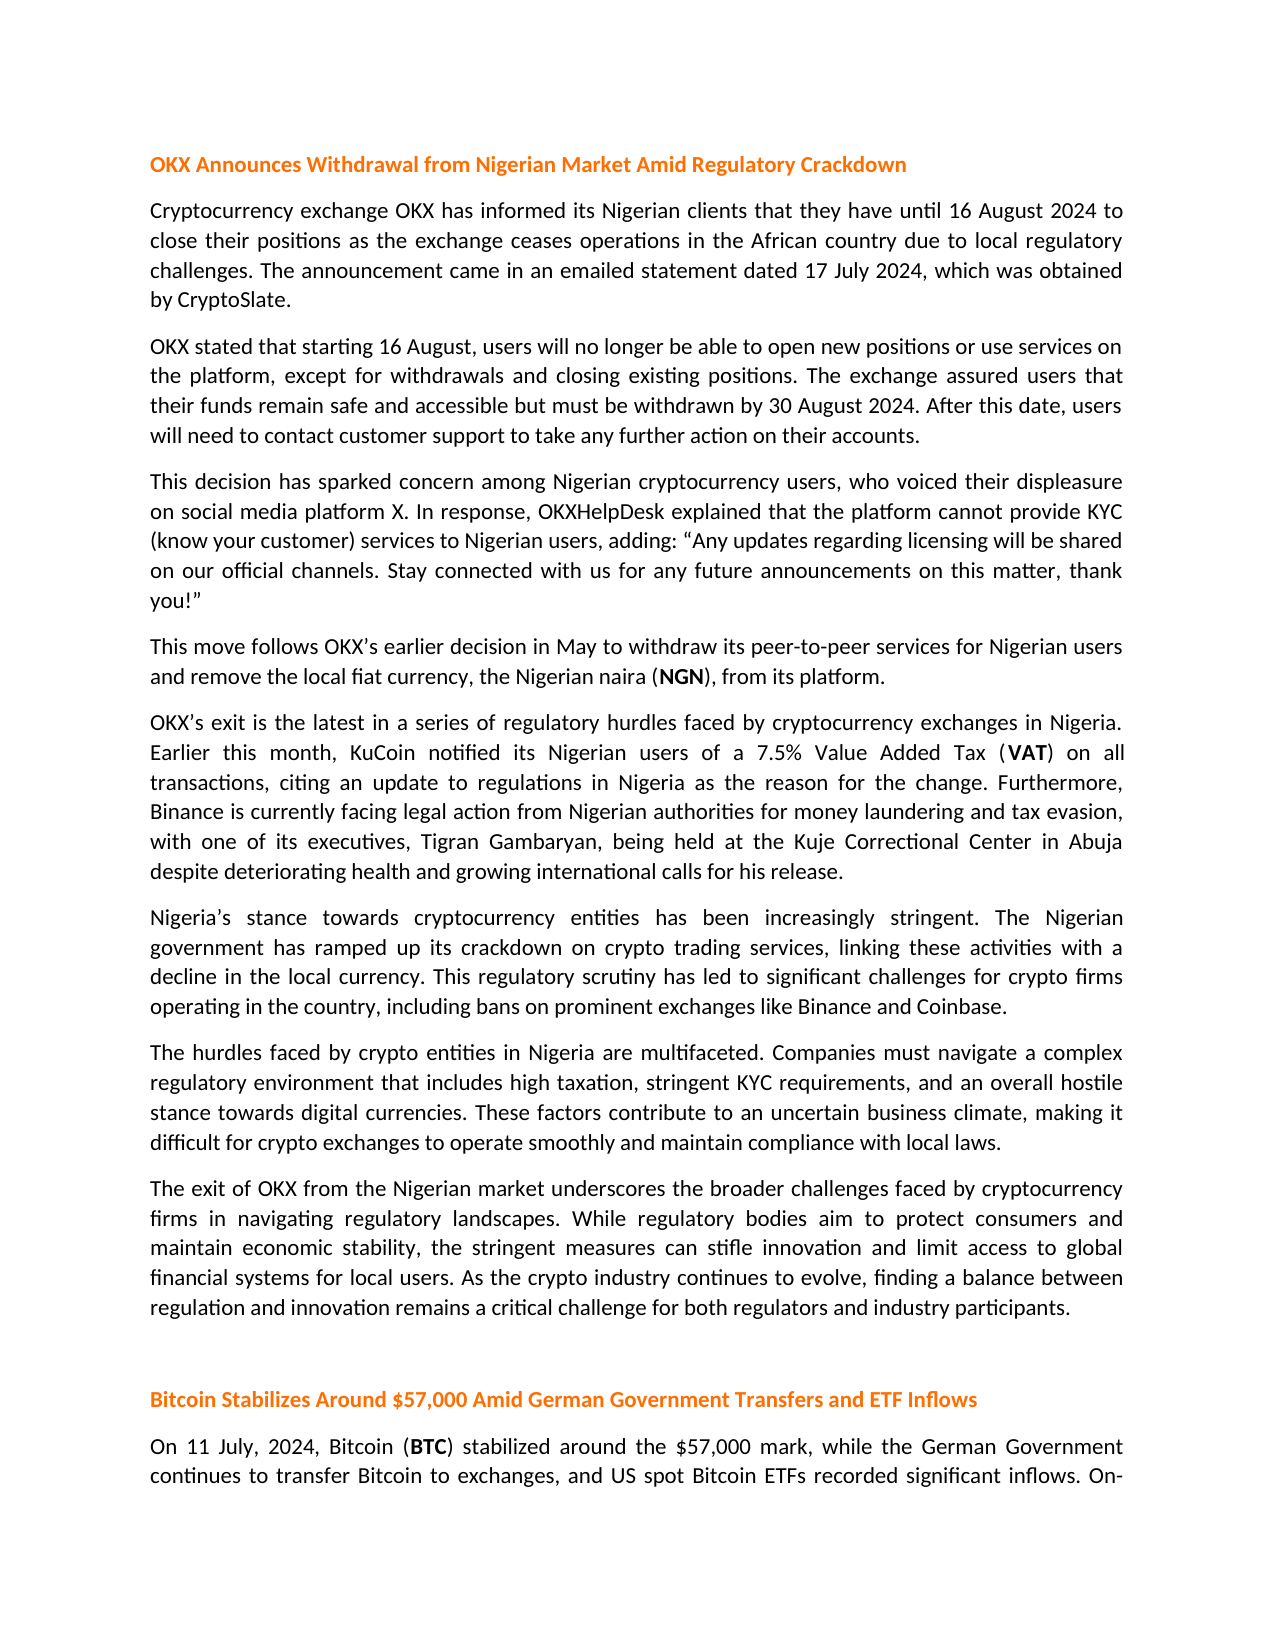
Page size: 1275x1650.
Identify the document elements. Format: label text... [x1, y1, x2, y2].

text Cryptocurrency exchange OKX has informed its Nigerian clients that they have until 16 August 2024 to close their positions as the exchange ceases operations in the African country due to local regulatory challenges. The announcement came in an emailed statement dated 17 July 2024, which was obtained by CryptoSlate. [150, 196, 1125, 313]
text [150, 1432, 1125, 1489]
text The hurdles faced by crypto entities in Nigeria are multifaceted. Companies must navigate a complex regulatory environment that includes high taxation, stringent KYC requirements, and an overall hostile stance towards digital currencies. These factors contribute to an uncertain business climate, making it difficult for crypto exchanges to operate smoothly and maintain compliance with local laws. [150, 1038, 1125, 1156]
text This decision has sparked concern among Nigerian cryptocurrency users, who voiced their displeasure on social media platform X. In response, OKXHelpDesk explained that the platform cannot provide KYC (know your customer) services to Nigerian users, adding: “Any updates regarding licensing will be shared on our official channels. Stay connected with us for any future announcements on this matter, thank you!” [150, 467, 1125, 614]
text This move follows OKX’s earlier decision in May to withdraw its peer-to-peer services for Nigerian users and remove the local fiat currency, the Nigerian naira (NGN), from its platform. [150, 632, 1125, 690]
text The exit of OKX from the Nigerian market underscores the broader challenges faced by cryptocurrency firms in navigating regulatory landscapes. While regulatory bodies aim to protect consumers and maintain economic stability, the stringent measures can stifle innovation and limit access to global financial systems for local users. As the crypto industry continues to evolve, finding a balance between regulation and innovation remains a critical challenge for both regulators and industry participants. [150, 1174, 1125, 1321]
text Nigeria’s stance towards cryptocurrency entities has been increasingly stringent. The Nigerian government has ramped up its crackdown on crypto trading services, linking these activities with a decline in the local currency. This regulatory scrutiny has led to significant challenges for crypto firms operating in the country, including bans on prominent exchanges like Binance and Coinbase. [150, 903, 1125, 1020]
text Bitcoin Stabilizes Around $57,000 Amid German Government Transfers and ETF Inflows [150, 1385, 1125, 1413]
text OKX stated that starting 16 August, users will no longer be able to open new positions or use services on the platform, except for withdrawals and closing existing positions. The exchange assured users that their funds remain safe and accessible but must be withdrawn by 30 August 2024. After this date, users will need to contact customer support to take any further action on their accounts. [150, 332, 1125, 449]
text OKX Announces Withdrawal from Nigerian Market Amid Regulatory Crackdown [150, 150, 1125, 178]
text OKX’s exit is the latest in a series of regulatory hurdles faced by cryptocurrency exchanges in Nigeria. Earlier this month, KuCoin notified its Nigerian users of a 7.5% Value Added Tax (VAT) on all transactions, citing an update to regulations in Nigeria as the reason for the change. Furthermore, Binance is currently facing legal action from Nigerian authorities for money laundering and tax evasion, with one of its executives, Tigran Gambaryan, being held at the Kuje Correctional Center in Abuja despite deteriorating health and growing international calls for his release. [150, 708, 1125, 885]
